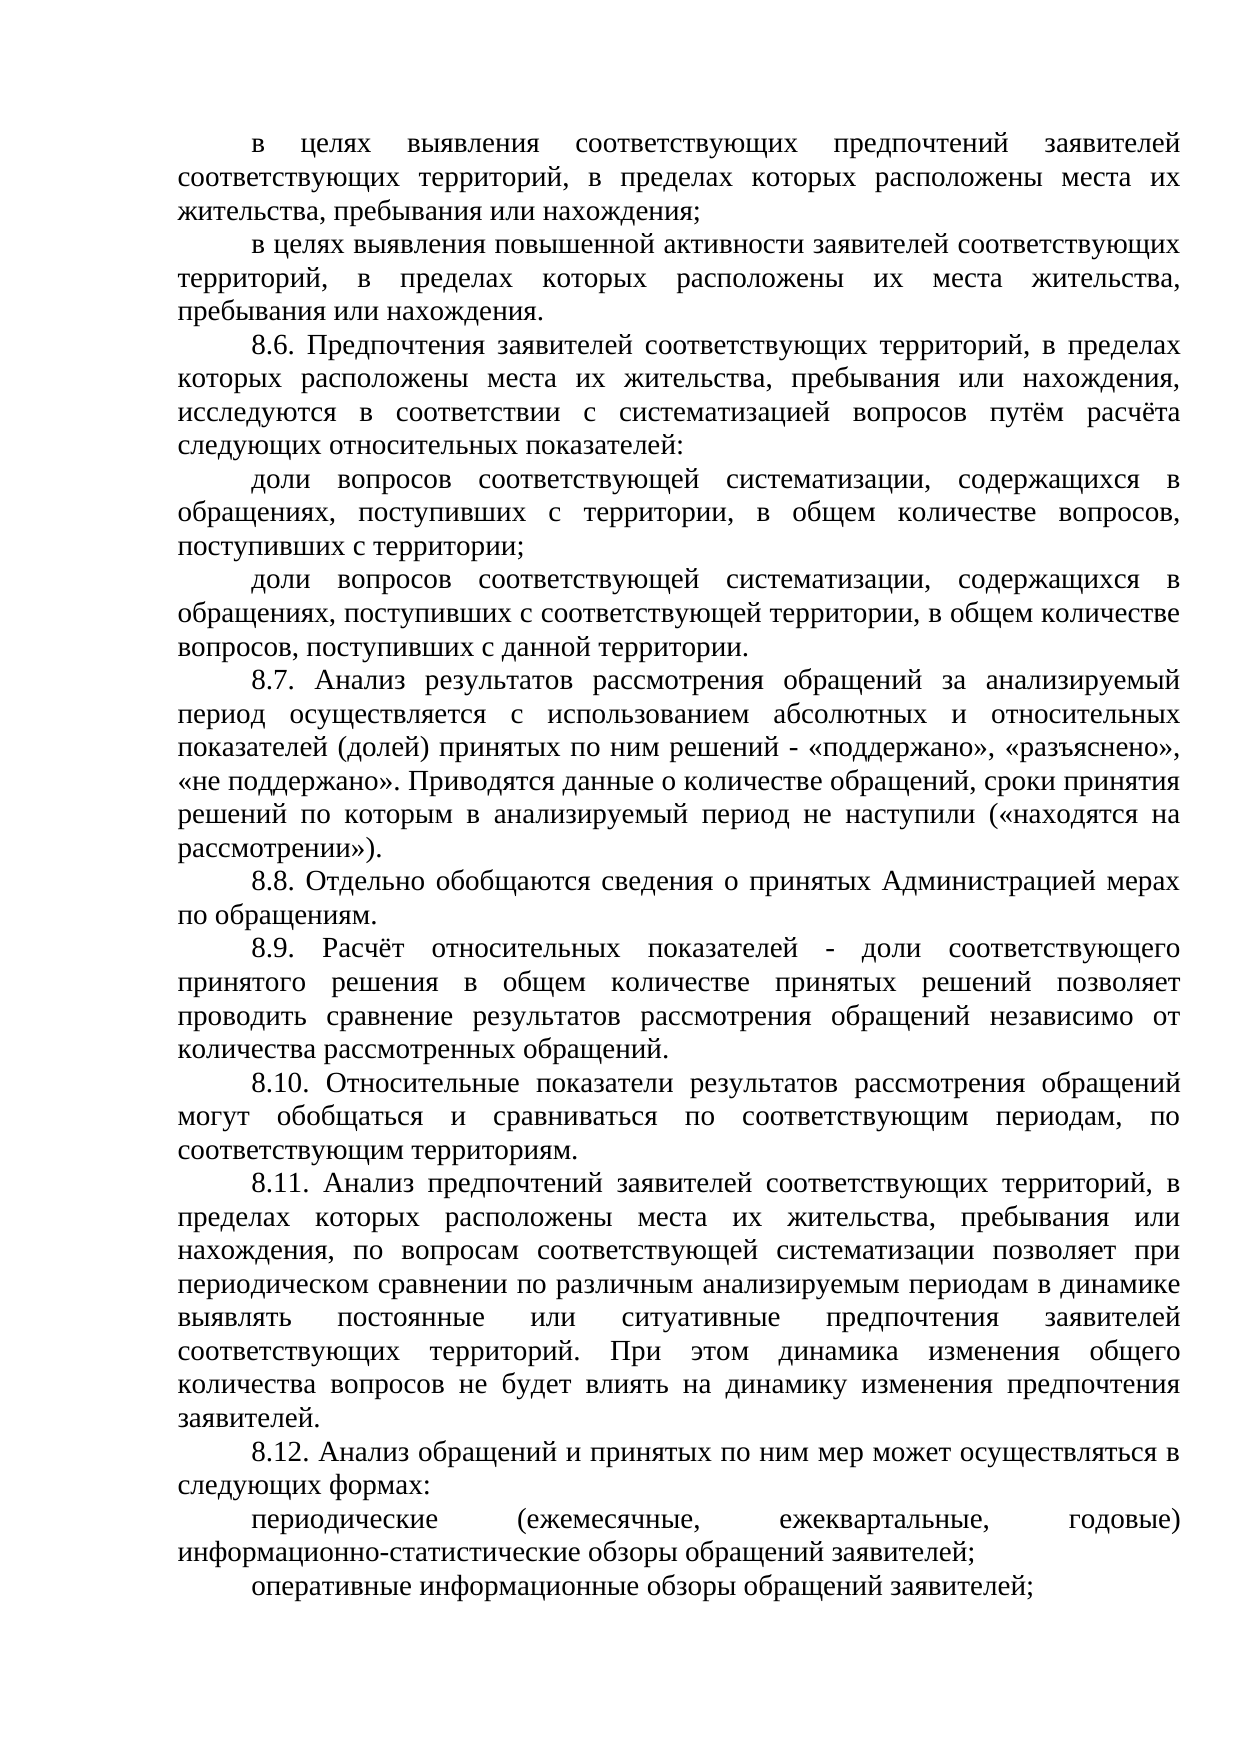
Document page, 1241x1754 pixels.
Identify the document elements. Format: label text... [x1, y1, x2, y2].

text в целях выявления соответствующих предпочтений заявителей соответствующих территорий, в пределах которых расположены места их жительства, пребывания или нахождения; [177, 126, 1181, 226]
text 8.7. Анализ результатов рассмотрения обращений за анализируемый период осуществляется с использованием абсолютных и относительных показателей (долей) принятых по ним решений - «поддержано», «разъяснено», «не поддержано». Приводятся данные о количестве обращений, сроки принятия решений по которым в анализируемый период не наступили («находятся на рассмотрении»). [177, 662, 1181, 863]
text в целях выявления повышенной активности заявителей соответствующих территорий, в пределах которых расположены их места жительства, пребывания или нахождения. [177, 226, 1181, 327]
text 8.12. Анализ обращений и принятых по ним мер может осуществляться в следующих формах: [177, 1434, 1181, 1501]
text 8.6. Предпочтения заявителей соответствующих территорий, в пределах которых расположены места их жительства, пребывания или нахождения, исследуются в соответствии с систематизацией вопросов путём расчёта следующих относительных показателей: [177, 327, 1181, 461]
text оперативные информационные обзоры обращений заявителей; [177, 1568, 1181, 1601]
text периодические (ежемесячные, ежеквартальные, годовые) информационно-статистические обзоры обращений заявителей; [177, 1501, 1181, 1568]
text 8.11. Анализ предпочтений заявителей соответствующих территорий, в пределах которых расположены места их жительства, пребывания или нахождения, по вопросам соответствующей систематизации позволяет при периодическом сравнении по различным анализируемым периодам в динамике выявлять постоянные или ситуативные предпочтения заявителей соответствующих территорий. При этом динамика изменения общего количества вопросов не будет влиять на динамику изменения предпочтения заявителей. [177, 1165, 1181, 1434]
text доли вопросов соответствующей систематизации, содержащихся в обращениях, поступивших с территории, в общем количестве вопросов, поступивших с территории; [177, 461, 1181, 562]
text доли вопросов соответствующей систематизации, содержащихся в обращениях, поступивших с соответствующей территории, в общем количестве вопросов, поступивших с данной территории. [177, 562, 1181, 662]
text 8.10. Относительные показатели результатов рассмотрения обращений могут обобщаться и сравниваться по соответствующим периодам, по соответствующим территориям. [177, 1065, 1181, 1165]
text 8.9. Расчёт относительных показателей - доли соответствующего принятого решения в общем количестве принятых решений позволяет проводить сравнение результатов рассмотрения обращений независимо от количества рассмотренных обращений. [177, 931, 1181, 1065]
text 8.8. Отдельно обобщаются сведения о принятых Администрацией мерах по обращениям. [177, 863, 1181, 931]
